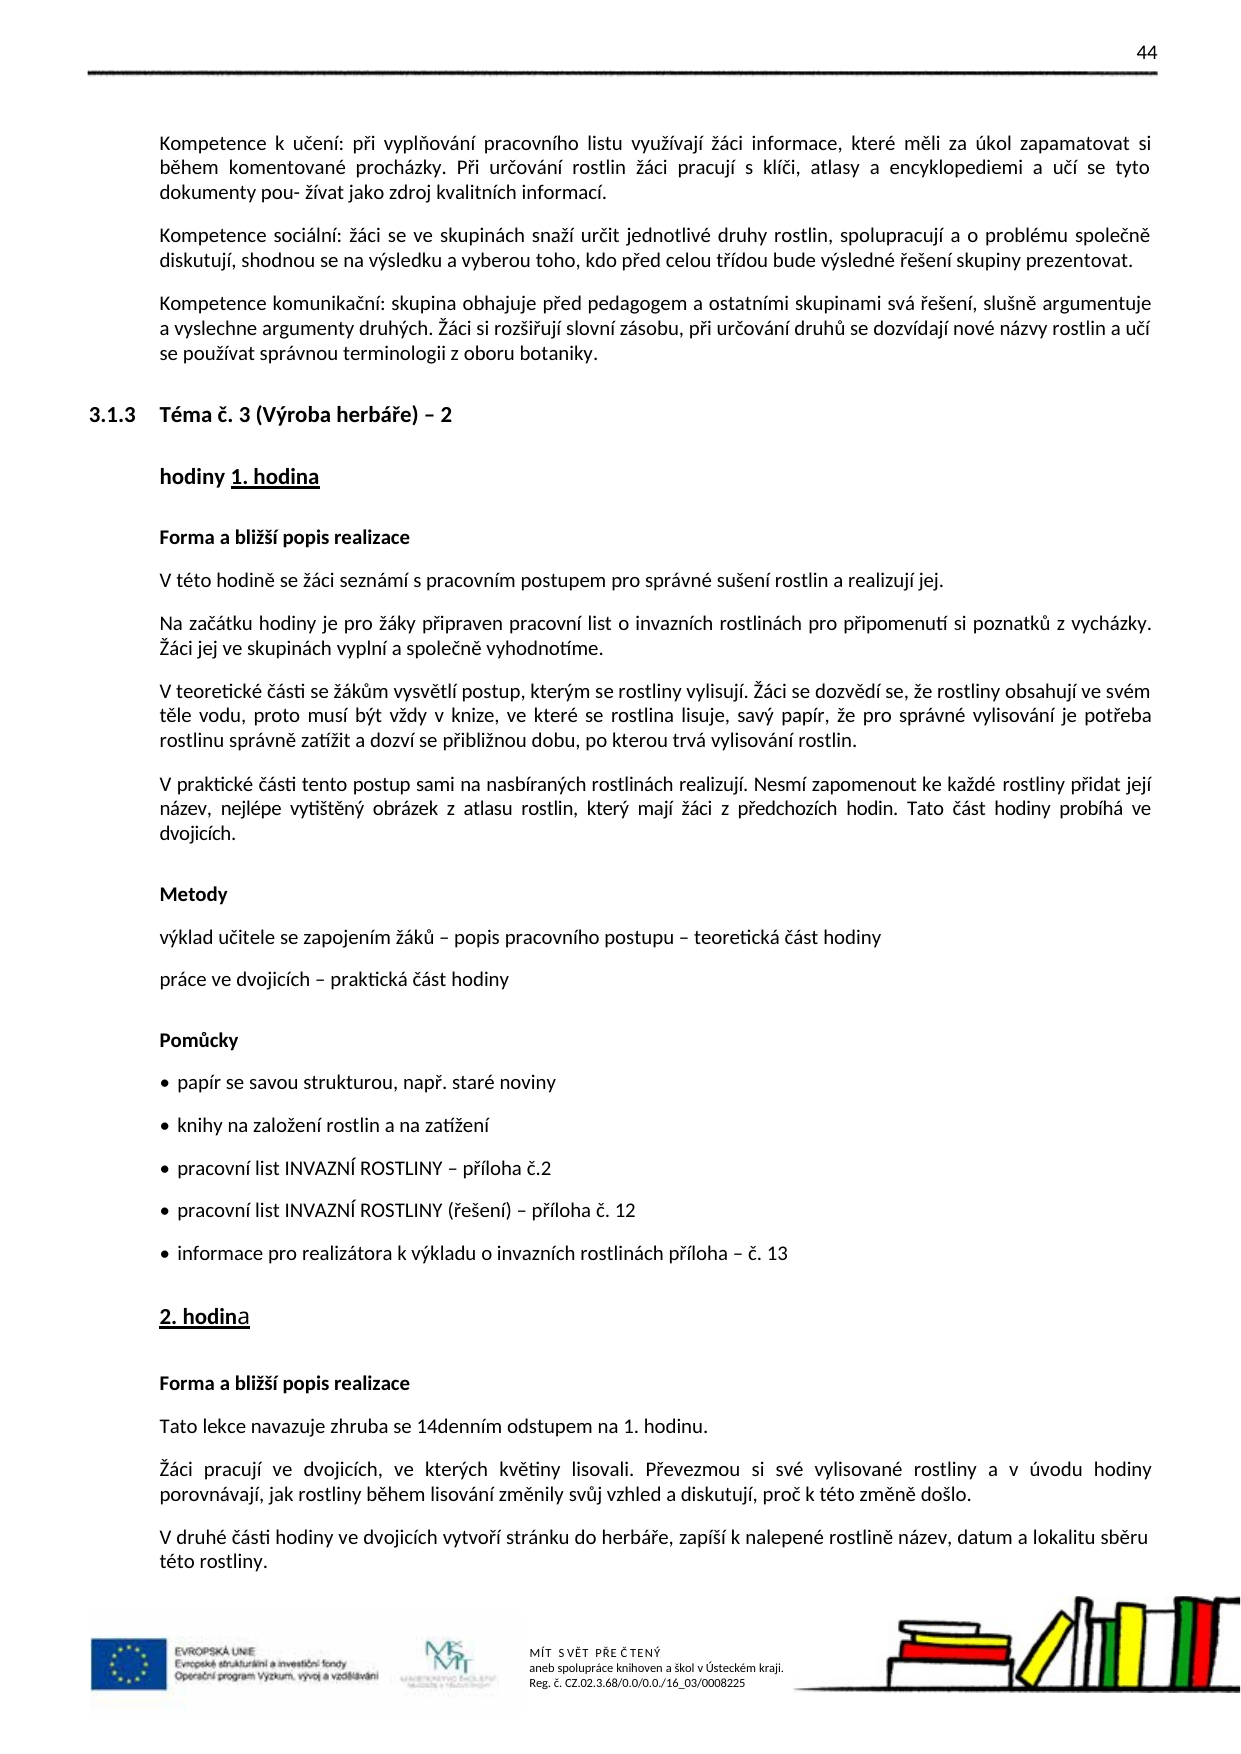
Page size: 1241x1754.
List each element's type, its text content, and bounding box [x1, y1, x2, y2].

list papír se savou strukturou, např. staré noviny [159, 1069, 1176, 1095]
text V této hodině se žáci seznámí s pracovním postupem pro správné sušení rostlin a realizují jej. [159, 567, 1176, 593]
text V druhé části hodiny ve dvojicích vytvoří stránku do herbáře, zapíší k nalepené rostlině název, datum a lokalitu sběru této rostliny. [159, 1524, 1152, 1574]
text Na začátku hodiny je pro žáky připraven pracovní list o invazních rostlinách pro připomenutí si poznatků z vycházky. Žáci jej ve skupinách vyplní a společně vyhodnotíme. [159, 610, 1152, 660]
text Kompetence k učení: při vyplňování pracovního listu využívají žáci informace, které měli za úkol zapamatovat si během komentované procházky. Při určování rostlin žáci pracují s klíči, atlasy a encyklopediemi a učí se tyto dokumenty pou- žívat jako zdroj kvalitních informací. [159, 130, 1152, 205]
subtitle Forma a bližší popis realizace [159, 1371, 1176, 1396]
text Tato lekce navazuje zhruba se 14denním odstupem na 1. hodinu. [159, 1413, 1176, 1439]
picture [90, 1613, 523, 1715]
text Kompetence komunikační: skupina obhajuje před pedagogem a ostatními skupinami svá řešení, slušně argumentuje a vyslechne argumenty druhých. Žáci si rozšiřují slovní zásobu, při určování druhů se dozvídají nové názvy rostlin a učí se používat správnou terminologii z oboru botaniky. [159, 291, 1152, 366]
list informace pro realizátora k výkladu o invazních rostlinách příloha – č. 13 [159, 1240, 1176, 1266]
subtitle Forma a bližší popis realizace [159, 524, 1176, 550]
list pracovní list INVAZNÍ ROSTLINY (řešení) – příloha č. 12 [159, 1197, 1176, 1223]
list knihy na založení rostlin a na zatížení [159, 1112, 1176, 1137]
text Žáci pracují ve dvojicích, ve kterých květiny lisovali. Převezmou si své vylisované rostliny a v úvodu hodiny porovnávají, jak rostliny během lisování změnily svůj vzhled a diskutují, proč k této změně došlo. [159, 1456, 1152, 1506]
picture [792, 1596, 1241, 1693]
text V praktické části tento postup sami na nasbíraných rostlinách realizují. Nesmí zapomenout ke každé rostliny přidat její název, nejlépe vytištěný obrázek z atlasu rostlin, který mají žáci z předchozích hodin. Tato část hodiny probíhá ve dvojicích. [159, 771, 1151, 846]
text Kompetence sociální: žáci se ve skupinách snaží určit jednotlivé druhy rostlin, spolupracují a o problému společně diskutují, shodnou se na výsledku a vyberou toho, kdo před celou třídou bude výsledné řešení skupiny prezentovat. [159, 223, 1152, 273]
picture [87, 70, 1158, 77]
text výklad učitele se zapojením žáků – popis pracovního postupu – teoretická část hodiny práce ve dvojicích – praktická část hodiny [159, 924, 904, 992]
subtitle Pomůcky [159, 1027, 1176, 1052]
text V teoretické části se žákům vysvětlí postup, kterým se rostliny vylisují. Žáci se dozvědí se, že rostliny obsahují ve svém těle vodu, proto musí být vždy v knize, ve které se rostlina lisuje, savý papír, že pro správné vylisování je potřeba rostlinu správně zatížit a dozví se přibližnou dobu, po kterou trvá vylisování rostlin. [159, 678, 1152, 753]
subtitle Téma č. 3 (Výroba herbáře) – 2 hodiny 1. hodina [88, 400, 520, 490]
subtitle 2. hodina [159, 1300, 1176, 1331]
subtitle Metody [159, 881, 1176, 907]
list pracovní list INVAZNÍ ROSTLINY – příloha č.2 [159, 1155, 1176, 1180]
